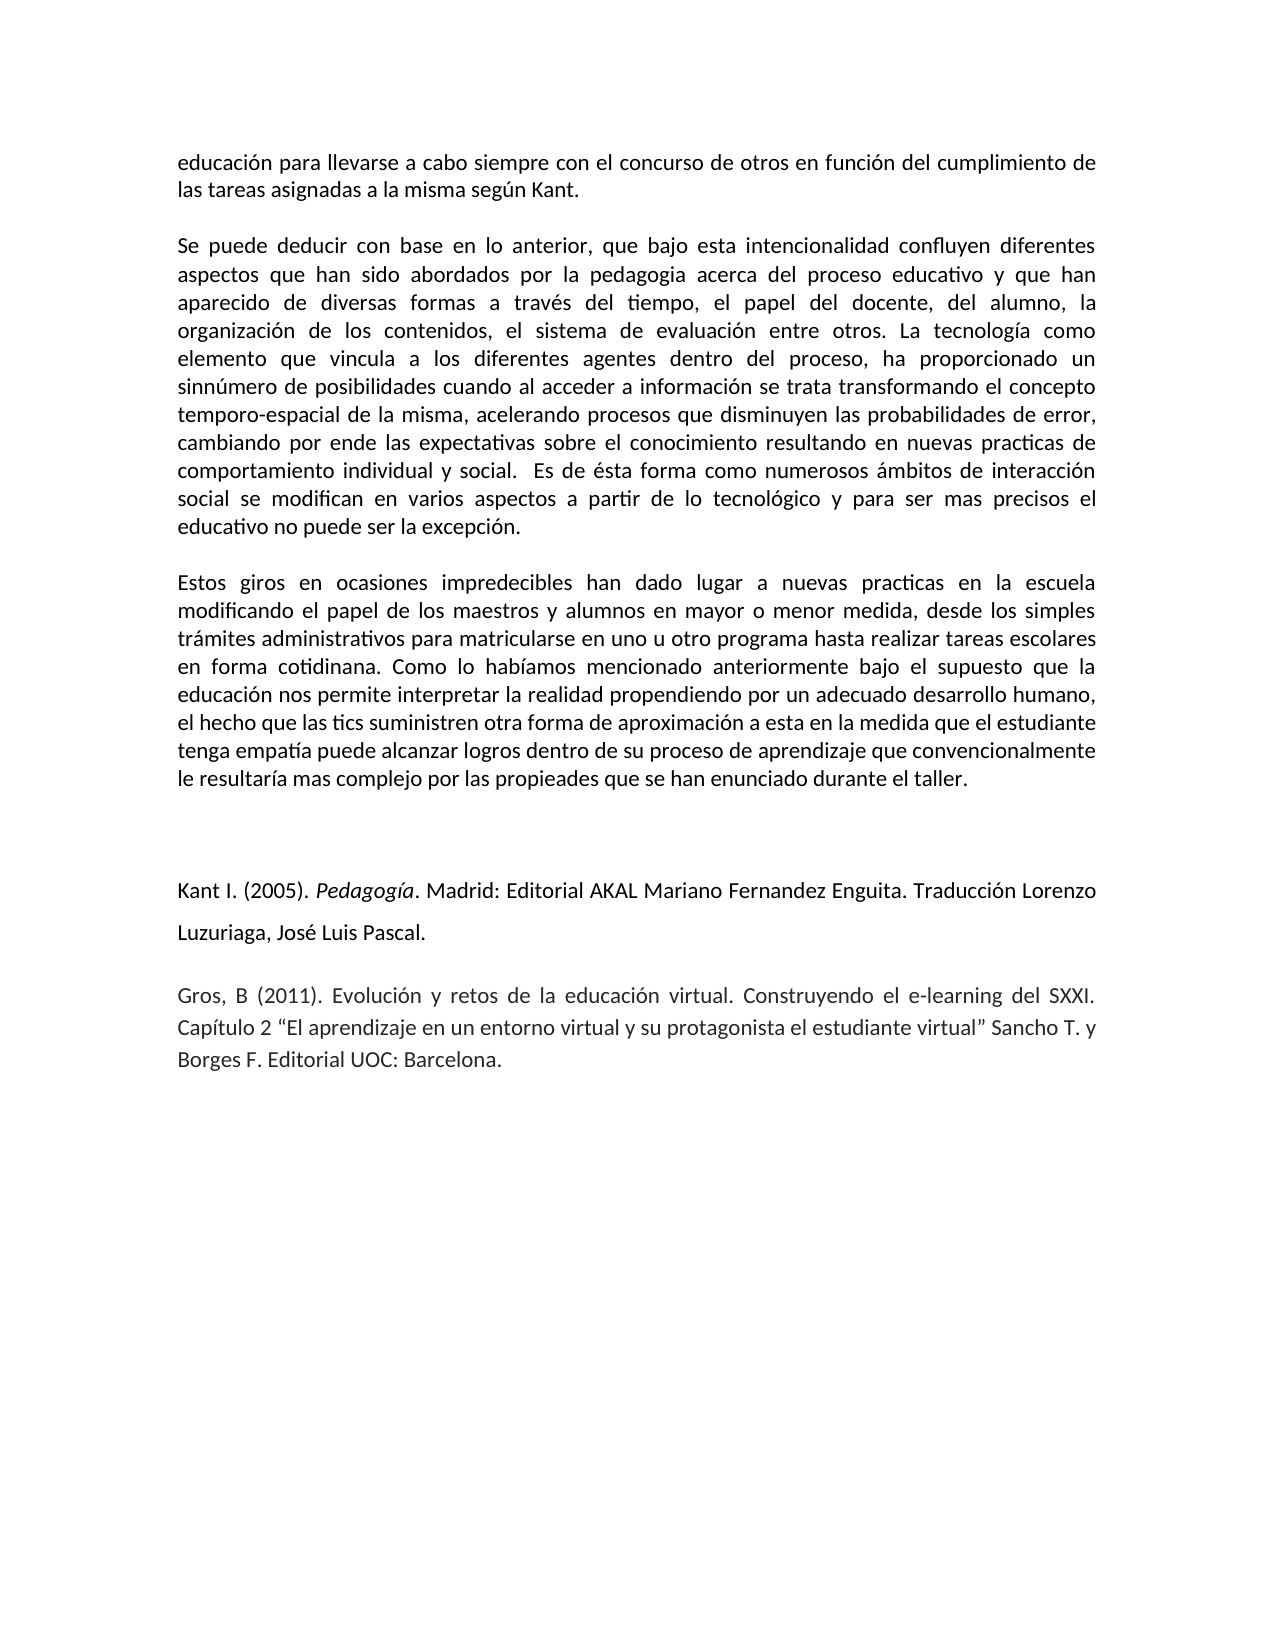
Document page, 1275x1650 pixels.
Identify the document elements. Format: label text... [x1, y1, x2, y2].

text Estos giros en ocasiones impredecibles han dado lugar a nuevas practicas en la escuela modificando el papel de los maestros y alumnos en mayor o menor medida, desde los simples trámites administrativos para matricularse en uno u otro programa hasta realizar tareas escolares en forma cotidinana. Como lo habíamos mencionado anteriormente bajo el supuesto que la educación nos permite interpretar la realidad propendiendo por un adecuado desarrollo humano, el hecho que las tics suministren otra forma de aproximación a esta en la medida que el estudiante tenga empatía puede alcanzar logros dentro de su proceso de aprendizaje que convencionalmente le resultaría mas complejo por las propieades que se han enunciado durante el taller. [177, 568, 1098, 792]
text Gros, B (2011). Evolución y retos de la educación virtual. Construyendo el e-learning del SXXI. Capítulo 2 “El aprendizaje en un entorno virtual y su protagonista el estudiante virtual” Sancho T. y Borges F. Editorial UOC: Barcelona. [177, 981, 1098, 1073]
text Kant I. (2005). Pedagogía. Madrid: Editorial AKAL Mariano Fernandez Enguita. Traducción Lorenzo Luzuriaga, José Luis Pascal. [177, 876, 1098, 946]
text Se puede deducir con base en lo anterior, que bajo esta intencionalidad confluyen diferentes aspectos que han sido abordados por la pedagogia acerca del proceso educativo y que han aparecido de diversas formas a través del tiempo, el papel del docente, del alumno, la organización de los contenidos, el sistema de evaluación entre otros. La tecnología como elemento que vincula a los diferentes agentes dentro del proceso, ha proporcionado un sinnúmero de posibilidades cuando al acceder a información se trata transformando el concepto temporo-espacial de la misma, acelerando procesos que disminuyen las probabilidades de error, cambiando por ende las expectativas sobre el conocimiento resultando en nuevas practicas de comportamiento individual y social. Es de ésta forma como numerosos ámbitos de interacción social se modifican en varios aspectos a partir de lo tecnológico y para ser mas precisos el educativo no puede ser la excepción. [177, 232, 1098, 540]
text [177, 148, 1098, 204]
